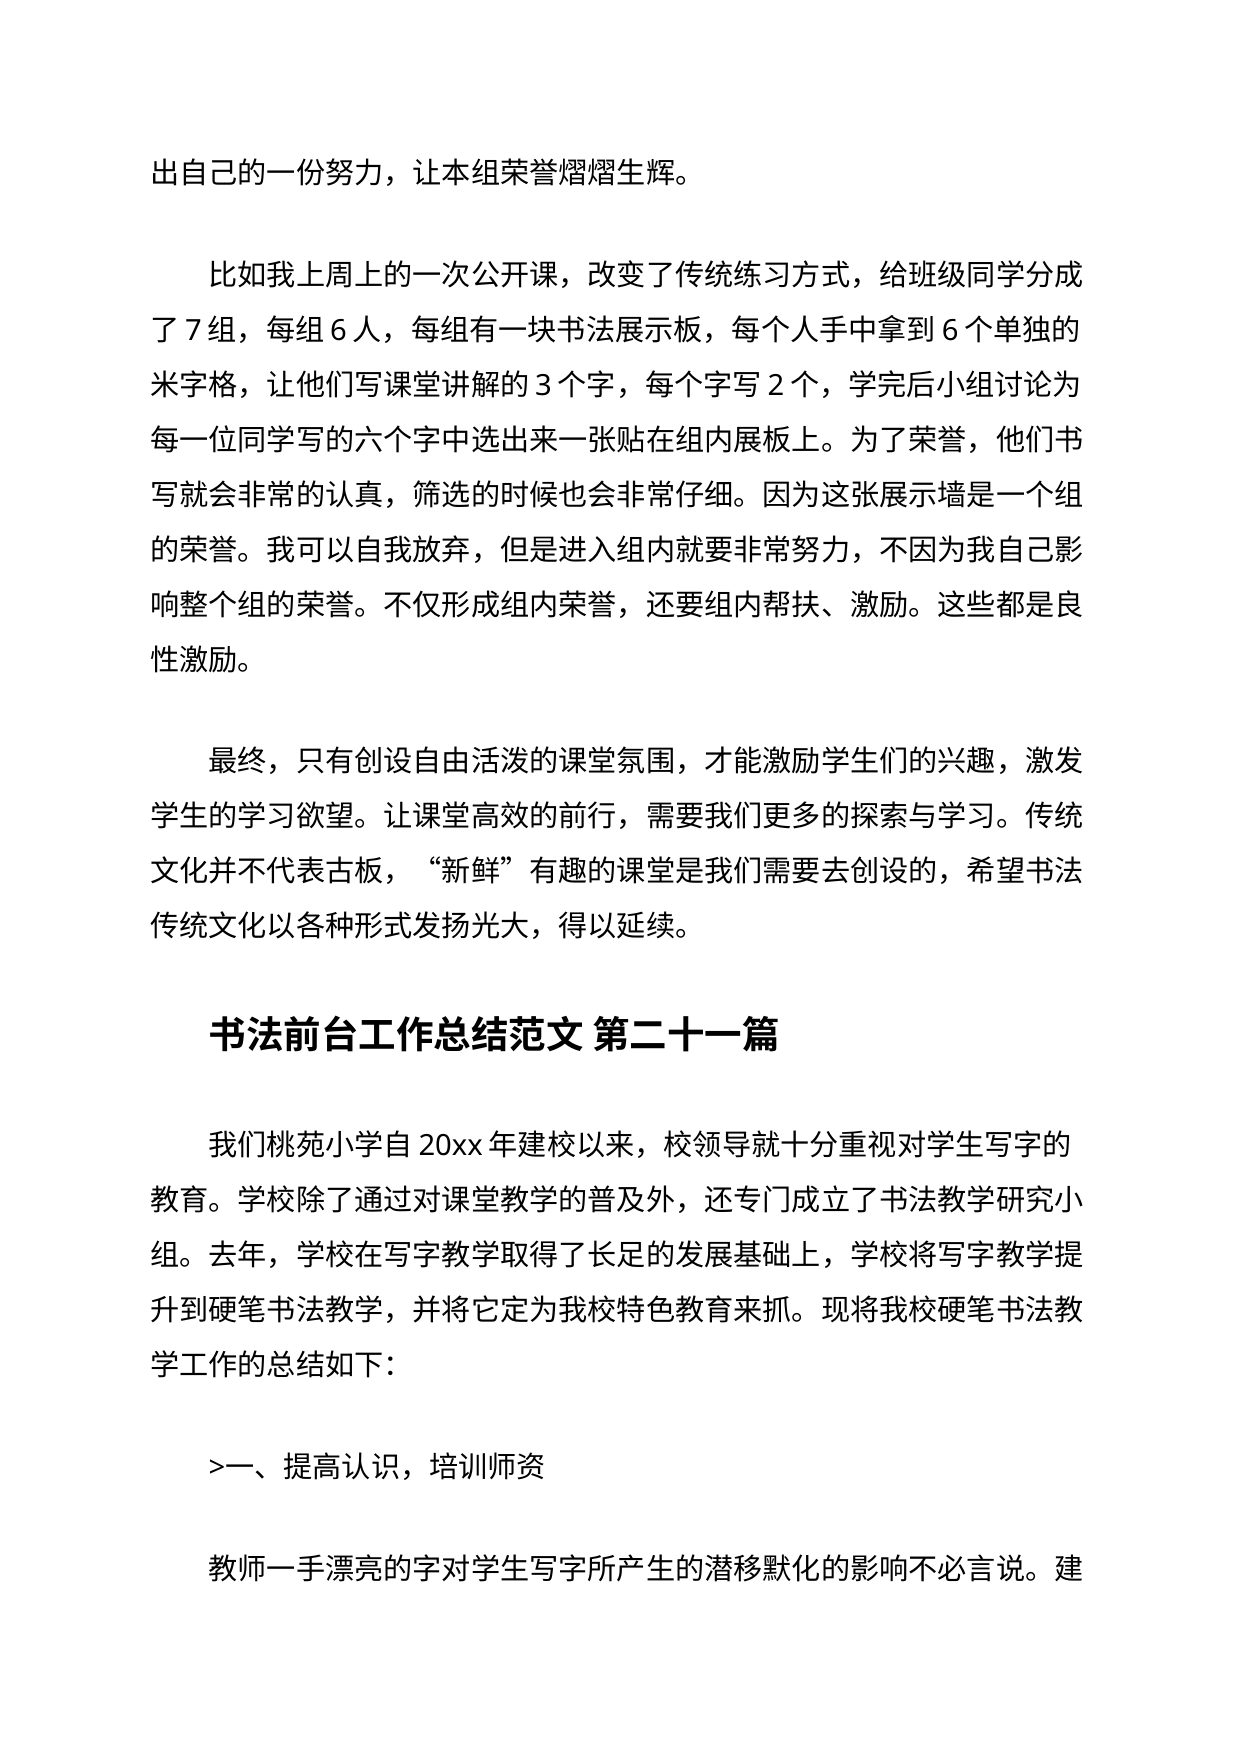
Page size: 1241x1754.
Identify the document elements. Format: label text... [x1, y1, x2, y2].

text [150, 150, 1090, 192]
text 比如我上周上的一次公开课，改变了传统练习方式，给班级同学分成了7组，每组6人，每组有一块书法展示板，每个人手中拿到6个单独的米字格，让他们写课堂讲解的3个字，每个字写2个，学完后小组讨论为每一位同学写的六个字中选出来一张贴在组内展板上。为了荣誉，他们书写就会非常的认真，筛选的时候也会非常仔细。因为这张展示墙是一个组的荣誉。我可以自我放弃，但是进入组内就要非常努力，不因为我自己影响整个组的荣誉。不仅形成组内荣誉，还要组内帮扶、激励。这些都是良性激励。 [150, 252, 1090, 678]
text >一、提高认识，培训师资 [150, 1443, 1090, 1486]
text 书法前台工作总结范文 第二十一篇 [150, 1004, 1090, 1059]
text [150, 1545, 1090, 1588]
text 我们桃苑小学自20xx年建校以来，校领导就十分重视对学生写字的教育。学校除了通过对课堂教学的普及外，还专门成立了书法教学研究小组。去年，学校在写字教学取得了长足的发展基础上，学校将写字教学提升到硬笔书法教学，并将它定为我校特色教育来抓。现将我校硬笔书法教学工作的总结如下： [150, 1122, 1090, 1384]
text 最终，只有创设自由活泼的课堂氛围，才能激励学生们的兴趣，激发学生的学习欲望。让课堂高效的前行，需要我们更多的探索与学习。传统文化并不代表古板，“新鲜”有趣的课堂是我们需要去创设的，希望书法传统文化以各种形式发扬光大，得以延续。 [150, 738, 1090, 945]
